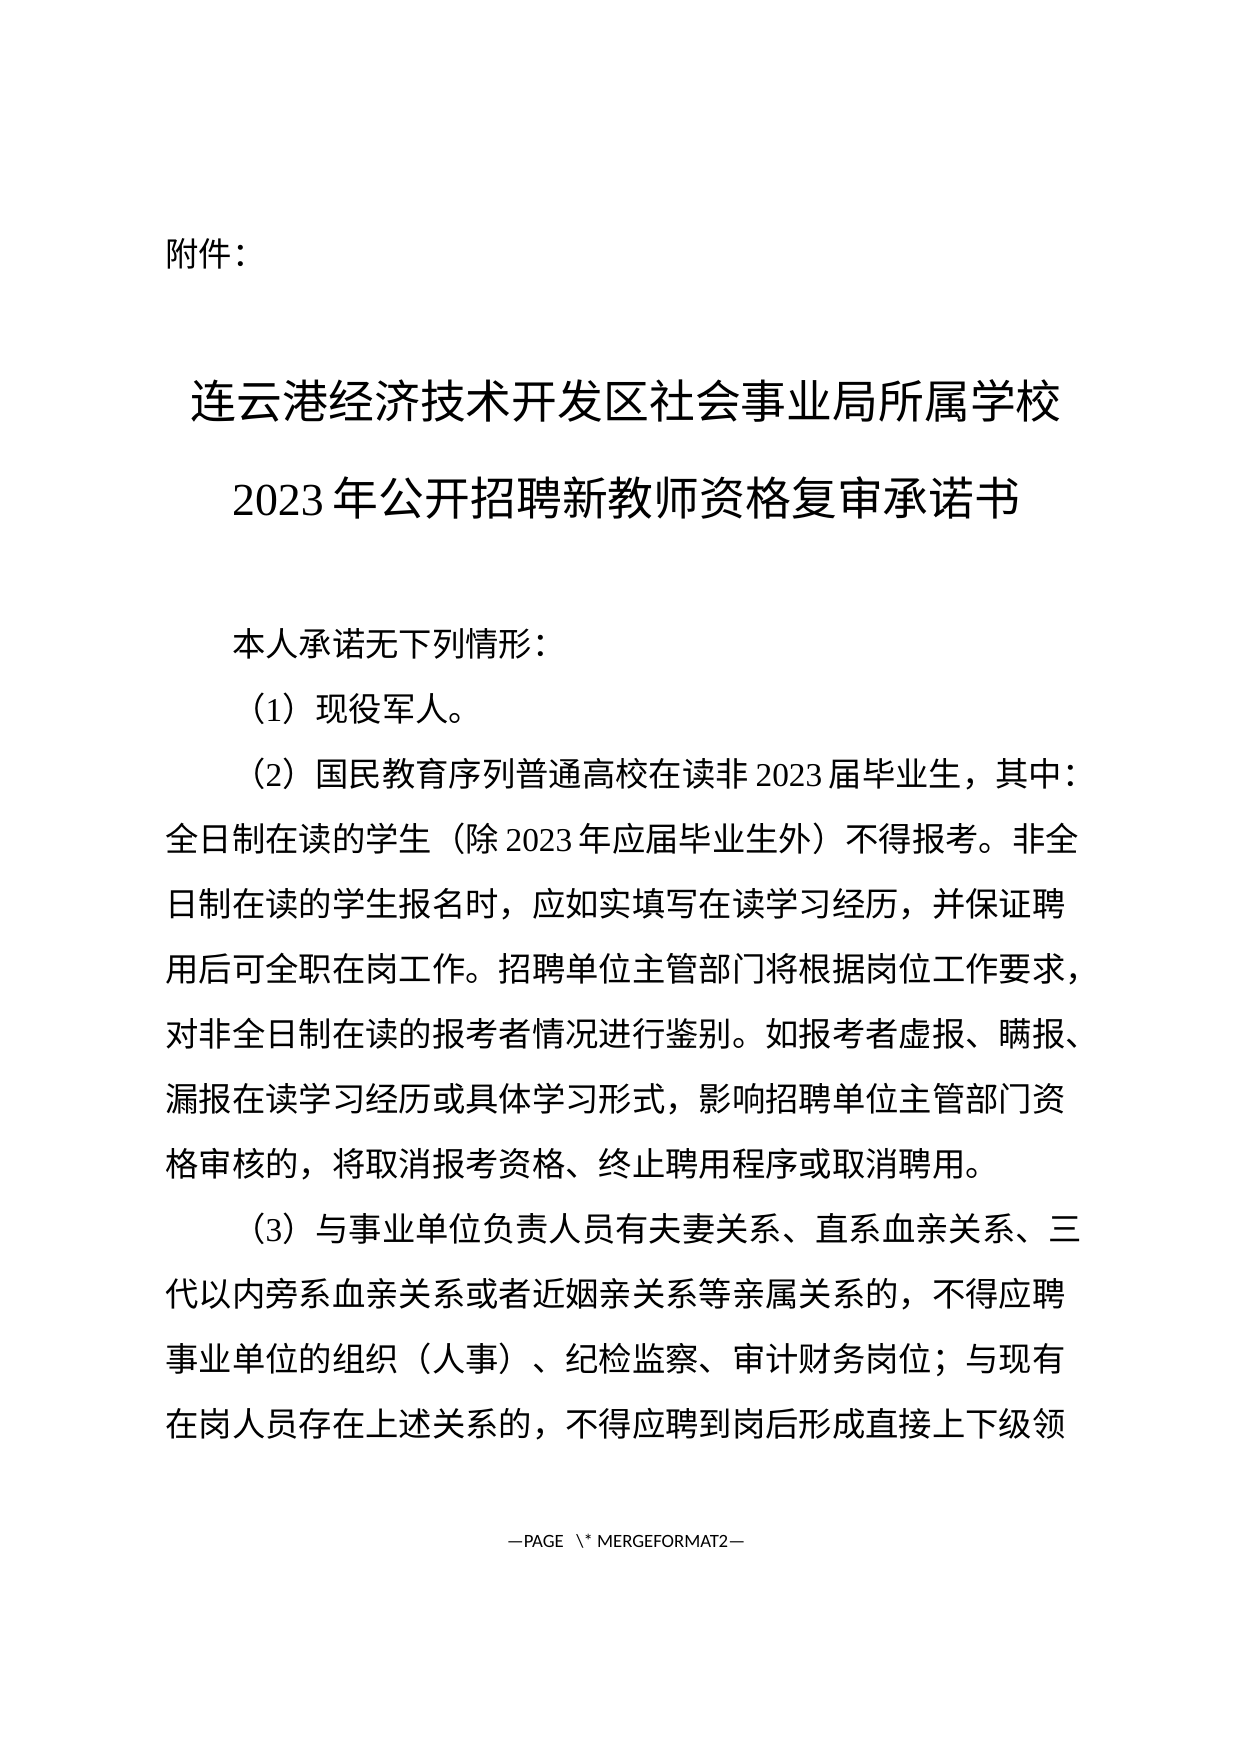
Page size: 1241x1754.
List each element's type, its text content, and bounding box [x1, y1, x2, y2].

text 本人承诺无下列情形： [165, 609, 1087, 674]
text （1）现役军人。 [165, 674, 1087, 739]
text （2）国民教育序列普通高校在读非2023届毕业生，其中：全日制在读的学生（除2023年应届毕业生外）不得报考。非全日制在读的学生报名时，应如实填写在读学习经历，并保证聘用后可全职在岗工作。招聘单位主管部门将根据岗位工作要求，对非全日制在读的报考者情况进行鉴别。如报考者虚报、瞒报、漏报在读学习经历或具体学习形式，影响招聘单位主管部门资格审核的，将取消报考资格、终止聘用程序或取消聘用。 [165, 739, 1087, 1194]
text 附件： [165, 219, 1087, 284]
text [165, 1194, 1087, 1454]
text 连云港经济技术开发区社会事业局所属学校2023年公开招聘新教师资格复审承诺书 [165, 349, 1087, 544]
